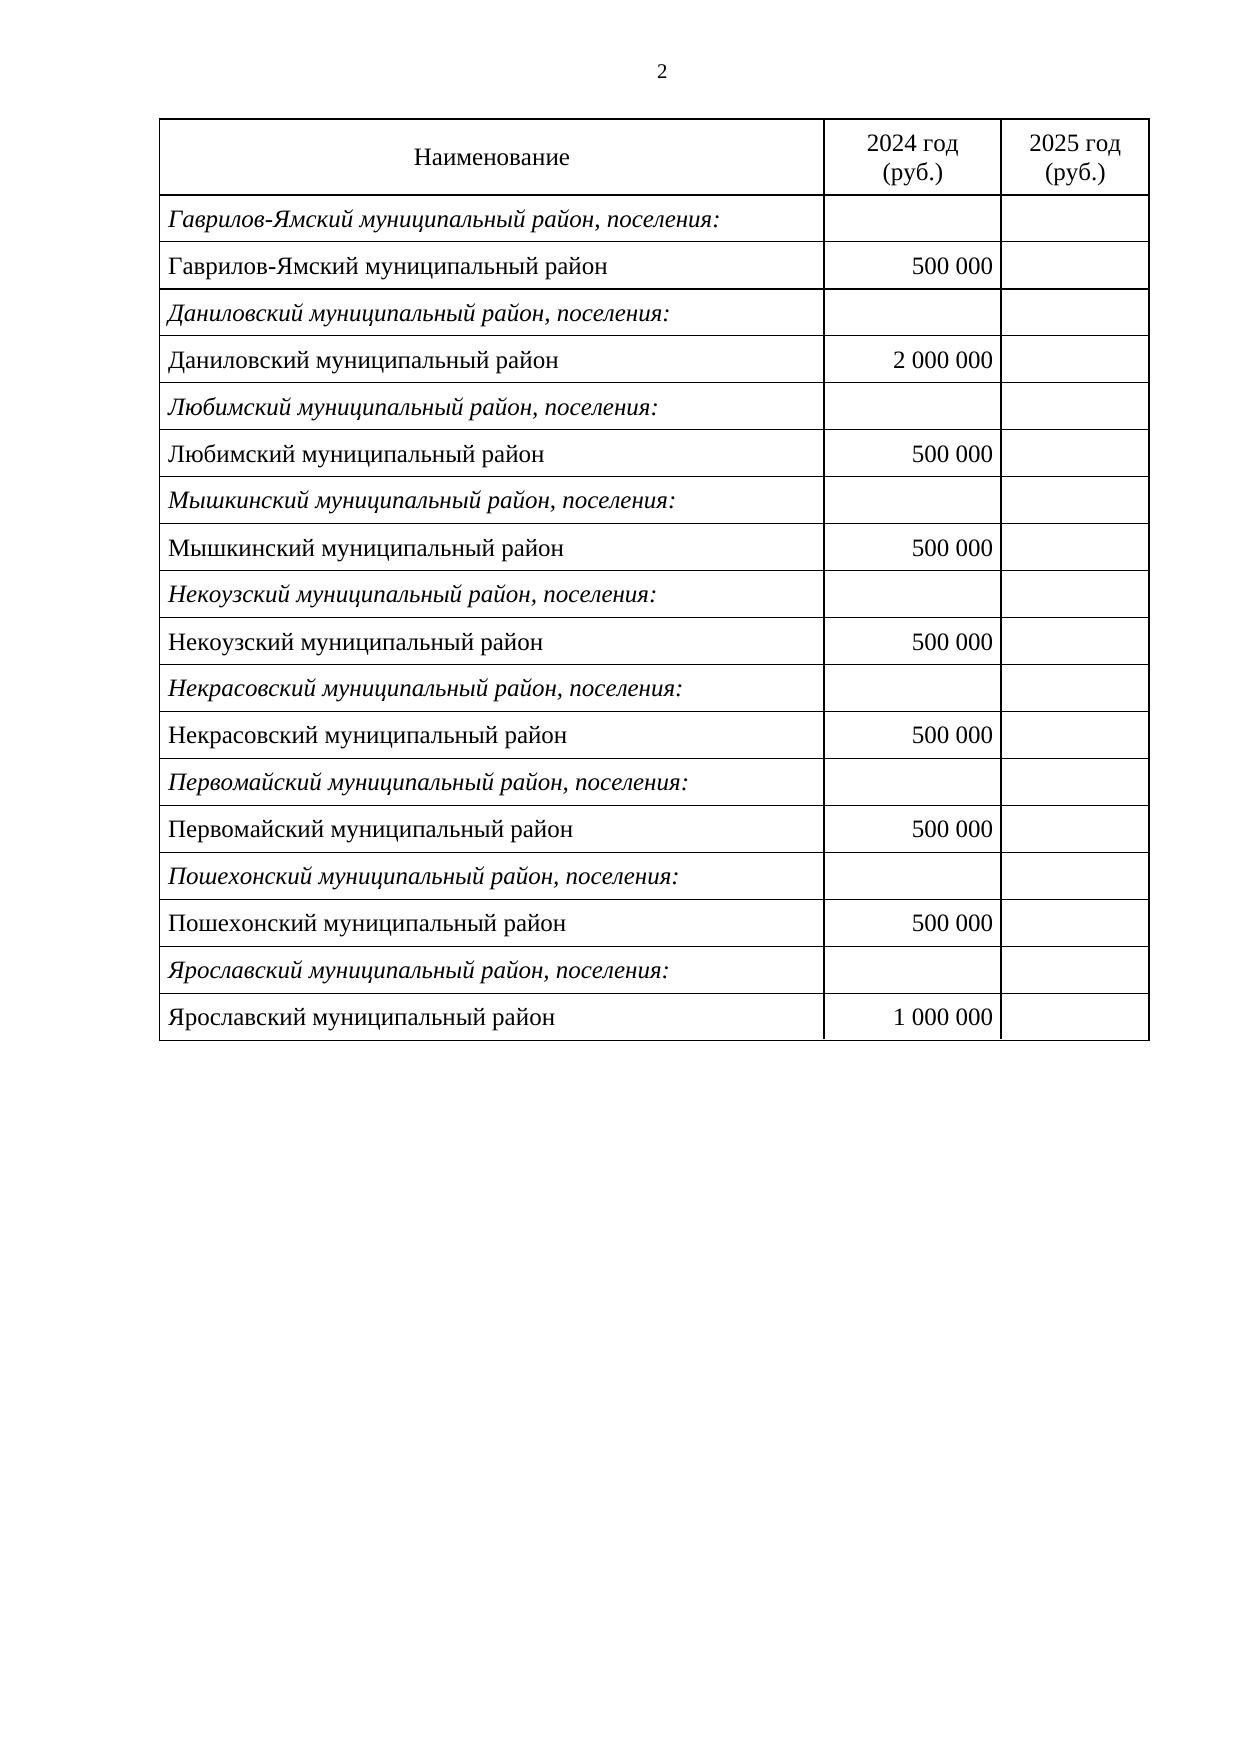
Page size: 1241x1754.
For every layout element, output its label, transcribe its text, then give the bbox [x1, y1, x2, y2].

table_cell 2 000 000 [825, 336, 1000, 382]
table_cell [1002, 477, 1148, 523]
table_cell Пошехонский муниципальный район, поселения: [160, 853, 823, 898]
table_cell [1002, 196, 1148, 241]
table_cell Любимский муниципальный район, поселения: [160, 383, 823, 429]
table_cell 500 000 [825, 806, 1000, 852]
table_cell [1002, 290, 1148, 335]
table_cell [1002, 759, 1148, 804]
table_cell Ярославский муниципальный район, поселения: [160, 947, 823, 992]
table_cell 500 000 [825, 618, 1000, 664]
table_cell [825, 947, 1000, 992]
table_cell [825, 383, 1000, 429]
table_cell Некрасовский муниципальный район [160, 712, 823, 758]
table_header 2025 год (руб.) [1002, 120, 1148, 194]
table_cell Некрасовский муниципальный район, поселения: [160, 665, 823, 711]
table_cell [1002, 618, 1148, 664]
table_cell [825, 477, 1000, 523]
table_cell 500 000 [825, 430, 1000, 476]
table_cell [1002, 665, 1148, 711]
table_cell [1002, 853, 1148, 898]
table_cell Ярославский муниципальный район [160, 994, 823, 1039]
table_cell 500 000 [825, 712, 1000, 758]
table_cell Первомайский муниципальный район, поселения: [160, 759, 823, 804]
table_cell [1002, 524, 1148, 570]
table_cell [825, 290, 1000, 335]
table_cell Любимский муниципальный район [160, 430, 823, 476]
table_cell [1002, 712, 1148, 758]
table_cell Даниловский муниципальный район [160, 336, 823, 382]
table_header 2024 год (руб.) [825, 120, 1000, 194]
table_cell [1002, 336, 1148, 382]
table_cell Гаврилов-Ямский муниципальный район, поселения: [160, 196, 823, 241]
table_cell Пошехонский муниципальный район [160, 900, 823, 946]
table_cell 500 000 [825, 242, 1000, 288]
table_cell [1002, 242, 1148, 288]
table_cell Некоузский муниципальный район [160, 618, 823, 664]
table_cell 500 000 [825, 900, 1000, 946]
table_cell Некоузский муниципальный район, поселения: [160, 571, 823, 617]
table_cell 500 000 [825, 524, 1000, 570]
table_cell Мышкинский муниципальный район, поселения: [160, 477, 823, 523]
table_cell [825, 665, 1000, 711]
table_cell 1 000 000 [825, 994, 1000, 1039]
table_header Наименование [160, 120, 823, 194]
table_cell [1002, 571, 1148, 617]
table_cell Первомайский муниципальный район [160, 806, 823, 852]
table_cell [825, 853, 1000, 898]
table_cell [1002, 947, 1148, 992]
table_cell [825, 759, 1000, 804]
table_cell Даниловский муниципальный район, поселения: [160, 290, 823, 335]
table_cell [1002, 994, 1148, 1039]
table_cell [1002, 900, 1148, 946]
table_cell [825, 196, 1000, 241]
table_cell [1002, 806, 1148, 852]
table_cell Гаврилов-Ямский муниципальный район [160, 242, 823, 288]
table_cell [1002, 430, 1148, 476]
table_cell [1002, 383, 1148, 429]
table_cell Мышкинский муниципальный район [160, 524, 823, 570]
table_cell [825, 571, 1000, 617]
